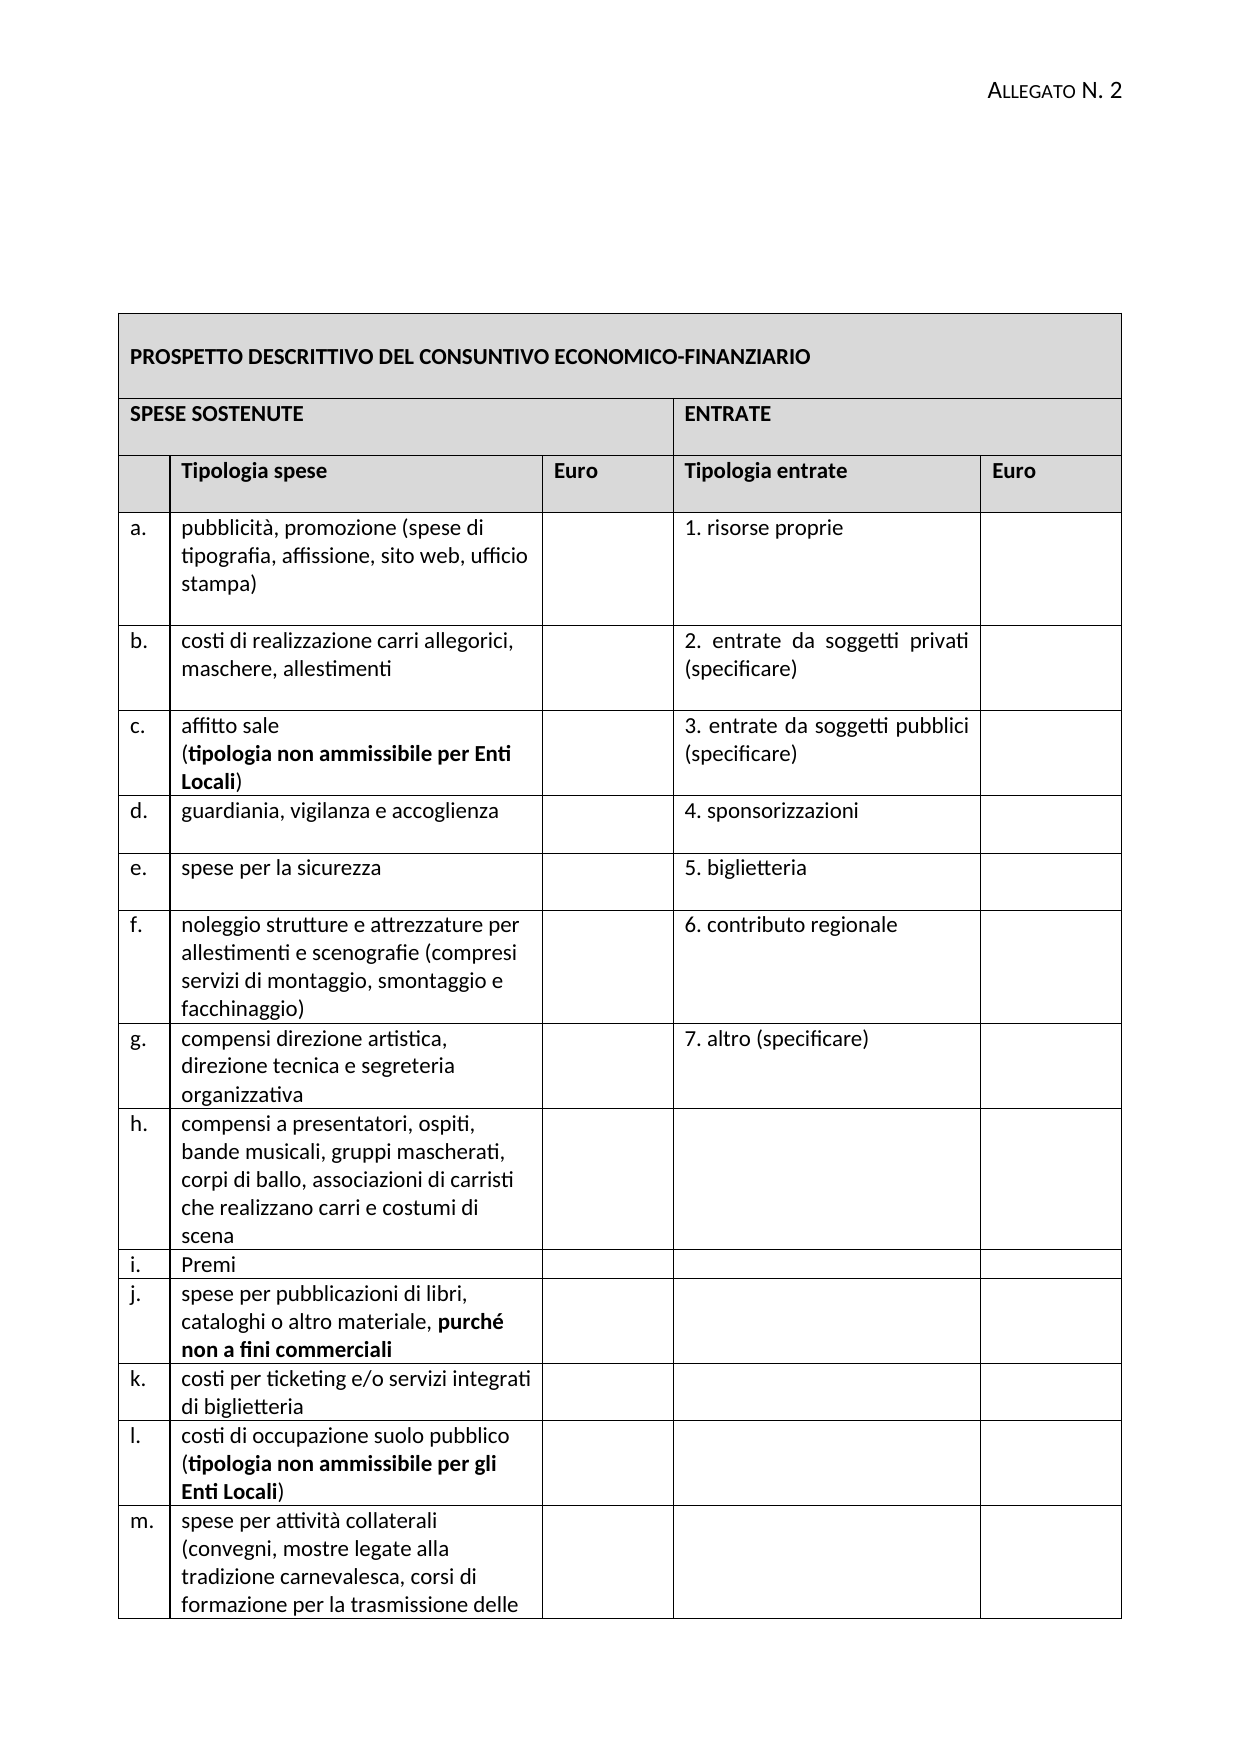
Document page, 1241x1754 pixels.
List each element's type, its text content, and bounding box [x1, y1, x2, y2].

table_cell Tipologia spese [171, 456, 542, 512]
table_cell g. [119, 1024, 169, 1108]
table_cell h. [119, 1109, 169, 1249]
table_cell i. [119, 1250, 169, 1278]
table_cell 7. altro (specificare) [674, 1024, 980, 1108]
table_cell [981, 1024, 1121, 1108]
table_cell [674, 1506, 980, 1618]
table_cell e. [119, 854, 169, 909]
table_cell costi di realizzazione carri allegorici, maschere, allestimenti [171, 626, 542, 710]
table_cell costi per ticketing e/o servizi integrati di biglietteria [171, 1364, 542, 1420]
table_cell [543, 911, 673, 1023]
table_cell costi di occupazione suolo pubblico (tipologia non ammissibile per gli Enti Locali) [171, 1421, 542, 1505]
table_cell [981, 1364, 1121, 1420]
table_cell [543, 1109, 673, 1249]
table_cell [674, 1250, 980, 1278]
table_cell [543, 796, 673, 852]
table_cell [543, 1279, 673, 1363]
table_cell [981, 796, 1121, 852]
table_cell [674, 1279, 980, 1363]
table_cell ENTRATE [674, 399, 1121, 455]
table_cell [171, 1506, 542, 1618]
table_cell Euro [981, 456, 1121, 512]
table_cell 3. entrate da soggetti pubblici (specificare) [674, 711, 980, 795]
table_cell [543, 626, 673, 710]
table_cell guardiania, vigilanza e accoglienza [171, 796, 542, 852]
table_cell [981, 1279, 1121, 1363]
table_cell [981, 1109, 1121, 1249]
table_cell [981, 513, 1121, 625]
table_cell [543, 711, 673, 795]
table_cell 2. entrate da soggetti privati (specificare) [674, 626, 980, 710]
table_cell 4. sponsorizzazioni [674, 796, 980, 852]
table_cell 1. risorse proprie [674, 513, 980, 625]
table_cell 5. biglietteria [674, 854, 980, 909]
table_cell Tipologia entrate [674, 456, 980, 512]
table_cell f. [119, 911, 169, 1023]
table_cell [981, 1250, 1121, 1278]
table_cell noleggio strutture e attrezzature per allestimenti e scenografie (compresi servizi di montaggio, smontaggio e facchinaggio) [171, 911, 542, 1023]
table_cell compensi a presentatori, ospiti, bande musicali, gruppi mascherati, corpi di ballo, associazioni di carristi che realizzano carri e costumi di scena [171, 1109, 542, 1249]
table_cell c. [119, 711, 169, 795]
table_cell [674, 1364, 980, 1420]
table_cell SPESE SOSTENUTE [119, 399, 673, 455]
table_header PROSPETTO DESCRITTIVO DEL CONSUNTIVO ECONOMICO-FINANZIARIO [119, 314, 1121, 398]
table_cell [543, 854, 673, 909]
table_cell affitto sale (tipologia non ammissibile per Enti Locali) [171, 711, 542, 795]
table_cell Premi [171, 1250, 542, 1278]
table_cell [981, 1506, 1121, 1618]
table_cell b. [119, 626, 169, 710]
table_cell spese per pubblicazioni di libri, cataloghi o altro materiale, purché non a fini commerciali [171, 1279, 542, 1363]
table_cell compensi direzione artistica, direzione tecnica e segreteria organizzativa [171, 1024, 542, 1108]
table_cell j. [119, 1279, 169, 1363]
table_cell [981, 854, 1121, 909]
table_cell [981, 626, 1121, 710]
table_cell m. [119, 1506, 169, 1618]
table_cell [543, 1024, 673, 1108]
table_cell pubblicità, promozione (spese di tipografia, affissione, sito web, ufficio stampa) [171, 513, 542, 625]
table_cell [543, 513, 673, 625]
table_cell d. [119, 796, 169, 852]
table_cell Euro [543, 456, 673, 512]
table_cell [674, 1109, 980, 1249]
table_cell spese per la sicurezza [171, 854, 542, 909]
table_cell [543, 1250, 673, 1278]
table_cell [674, 1421, 980, 1505]
table_cell [981, 911, 1121, 1023]
table_cell [543, 1364, 673, 1420]
table_cell 6. contributo regionale [674, 911, 980, 1023]
table_cell a. [119, 513, 169, 625]
table_cell [543, 1421, 673, 1505]
table_cell [543, 1506, 673, 1618]
table_cell [119, 456, 169, 512]
table_cell k. [119, 1364, 169, 1420]
table_cell l. [119, 1421, 169, 1505]
table_cell [981, 1421, 1121, 1505]
table_cell [981, 711, 1121, 795]
